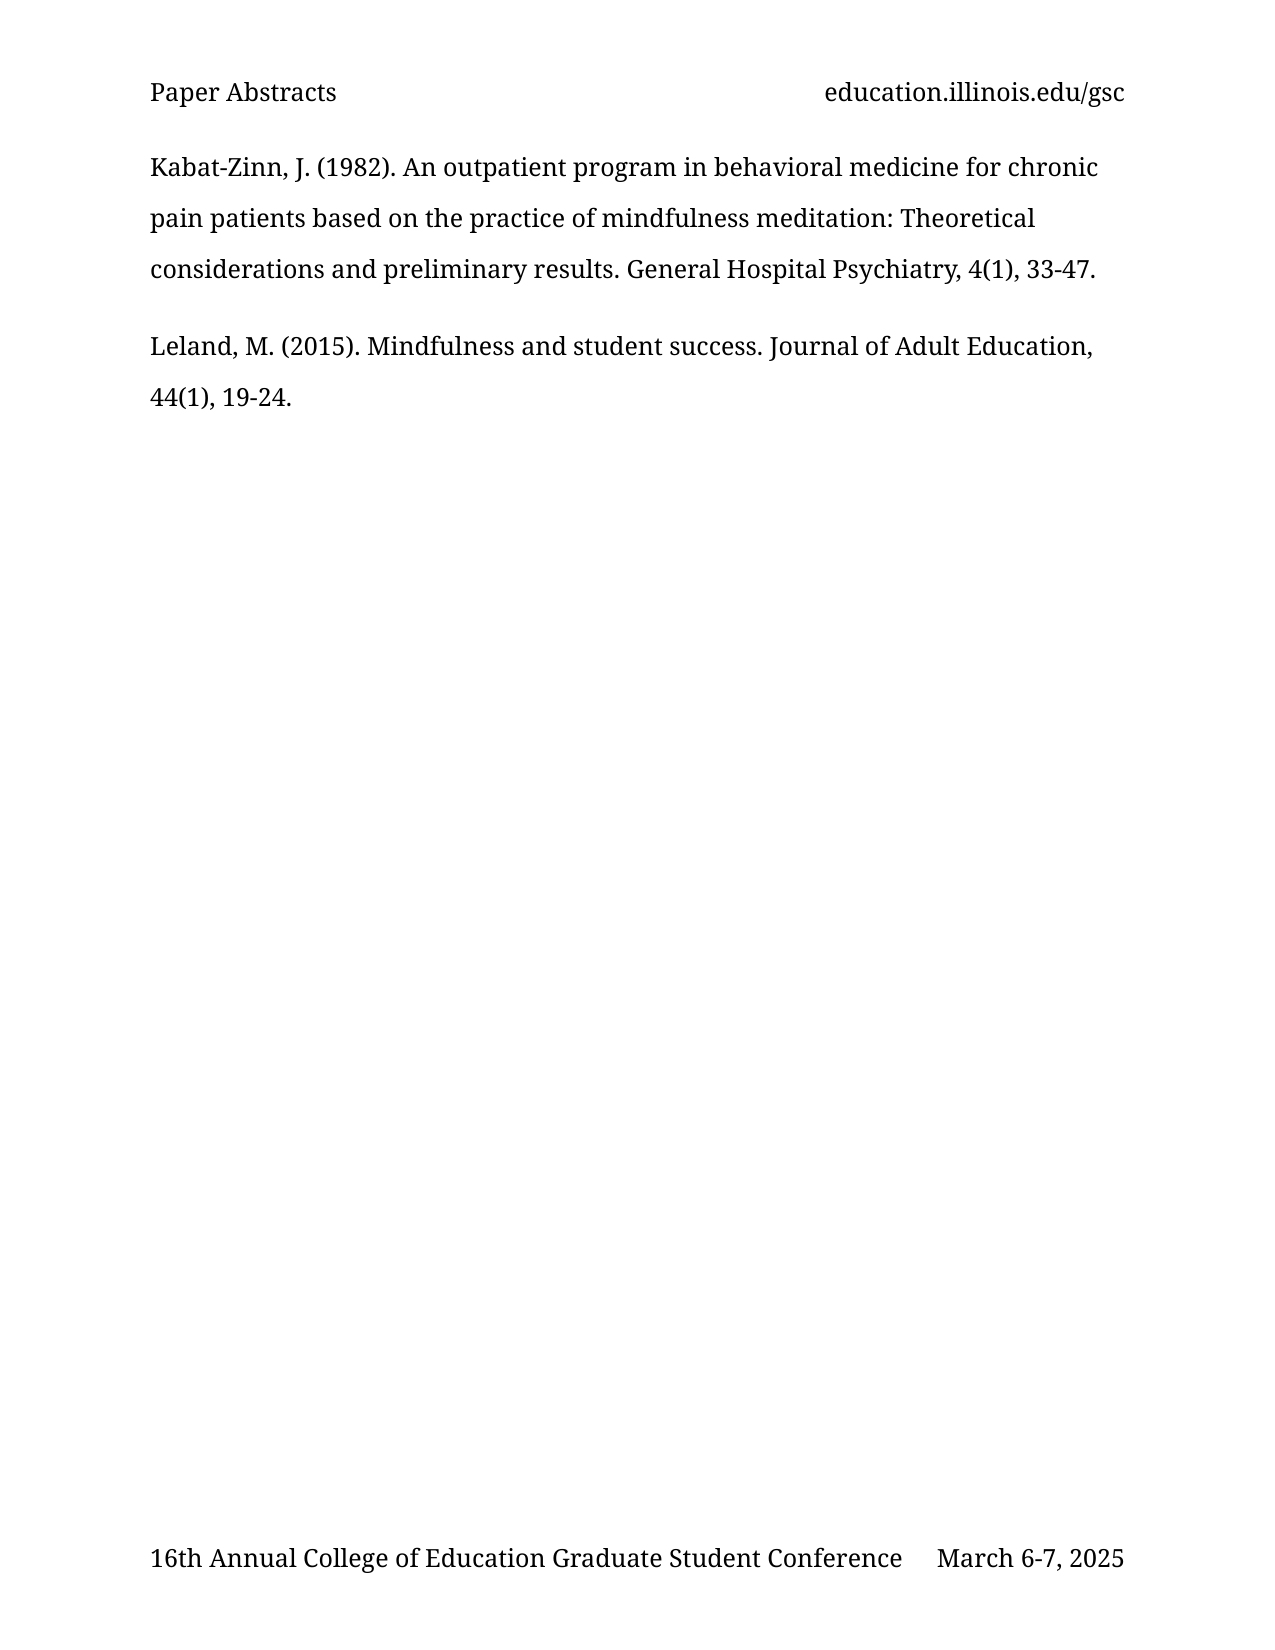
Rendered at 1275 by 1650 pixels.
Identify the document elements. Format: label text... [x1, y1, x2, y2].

text Kabat-Zinn, J. (1982). An outpatient program in behavioral medicine for chronic pain patients based on the practice of mindfulness meditation: Theoretical considerations and preliminary results. General Hospital Psychiatry, 4(1), 33-47. [150, 150, 1125, 286]
text Leland, M. (2015). Mindfulness and student success. Journal of Adult Education, 44(1), 19-24. [150, 328, 1125, 413]
